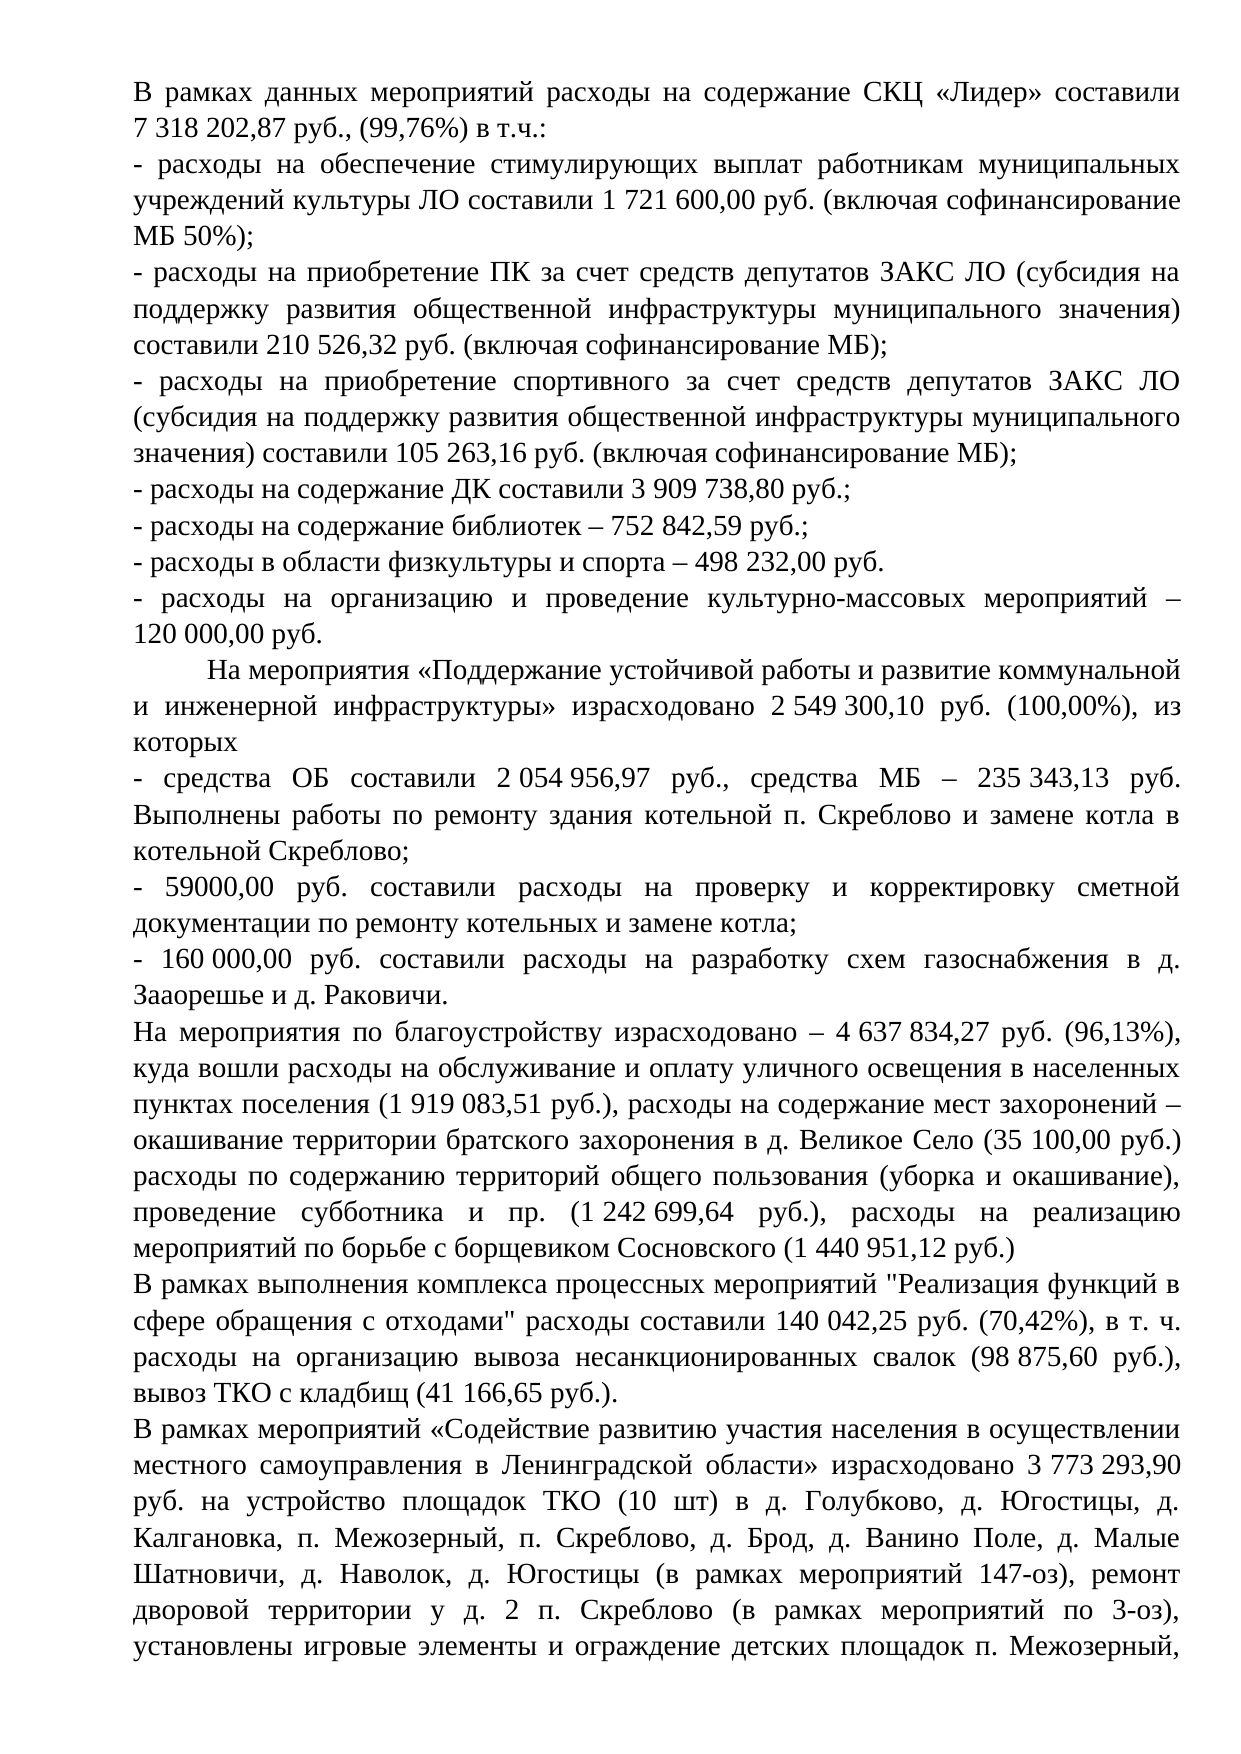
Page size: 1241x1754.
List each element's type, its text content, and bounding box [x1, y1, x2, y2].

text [133, 1411, 1181, 1662]
text - расходы на обеспечение стимулирующих выплат работникам муниципальных учреждений культуры ЛО составили 1 721 600,00 руб. (включая софинансирование МБ 50%); [133, 146, 1181, 252]
text На мероприятия «Поддержание устойчивой работы и развитие коммунальной и инженерной инфраструктуры» израсходовано 2 549 300,10 руб. (100,00%), из которых [133, 652, 1181, 758]
text - расходы в области физкультуры и спорта – 498 232,00 руб. [133, 544, 1181, 577]
text - расходы на приобретение спортивного за счет средств депутатов ЗАКС ЛО (субсидия на поддержку развития общественной инфраструктуры муниципального значения) составили 105 263,16 руб. (включая софинансирование МБ); [133, 363, 1181, 469]
text - расходы на содержание ДК составили 3 909 738,80 руб.; [133, 471, 1181, 505]
text - расходы на организацию и проведение культурно-массовых мероприятий – 120 000,00 руб. [133, 580, 1181, 649]
text - расходы на приобретение ПК за счет средств депутатов ЗАКС ЛО (субсидия на поддержку развития общественной инфраструктуры муниципального значения) составили 210 526,32 руб. (включая софинансирование МБ); [133, 254, 1181, 360]
text - средства ОБ составили 2 054 956,97 руб., средства МБ – 235 343,13 руб. Выполнены работы по ремонту здания котельной п. Скреблово и замене котла в котельной Скреблово; [133, 761, 1181, 866]
text На мероприятия по благоустройству израсходовано – 4 637 834,27 руб. (96,13%), куда вошли расходы на обслуживание и оплату уличного освещения в населенных пунктах поселения (1 919 083,51 руб.), расходы на содержание мест захоронений – окашивание территории братского захоронения в д. Великое Село (35 100,00 руб.) расходы по содержанию территорий общего пользования (уборка и окашивание), проведение субботника и пр. (1 242 699,64 руб.), расходы на реализацию мероприятий по борьбе с борщевиком Сосновского (1 440 951,12 руб.) [133, 1014, 1181, 1264]
text - 59000,00 руб. составили расходы на проверку и корректировку сметной документации по ремонту котельных и замене котла; [133, 869, 1181, 939]
text В рамках выполнения комплекса процессных мероприятий "Реализация функций в сфере обращения с отходами" расходы составили 140 042,25 руб. (70,42%), в т. ч. расходы на организацию вывоза несанкционированных свалок (98 875,60 руб.), вывоз ТКО с кладбищ (41 166,65 руб.). [133, 1267, 1181, 1409]
text - 160 000,00 руб. составили расходы на разработку схем газоснабжения в д. Зааорешье и д. Раковичи. [133, 941, 1181, 1011]
text - расходы на содержание библиотек – 752 842,59 руб.; [133, 508, 1181, 541]
text В рамках данных мероприятий расходы на содержание СКЦ «Лидер» составили 7 318 202,87 руб., (99,76%) в т.ч.: [133, 74, 1181, 143]
